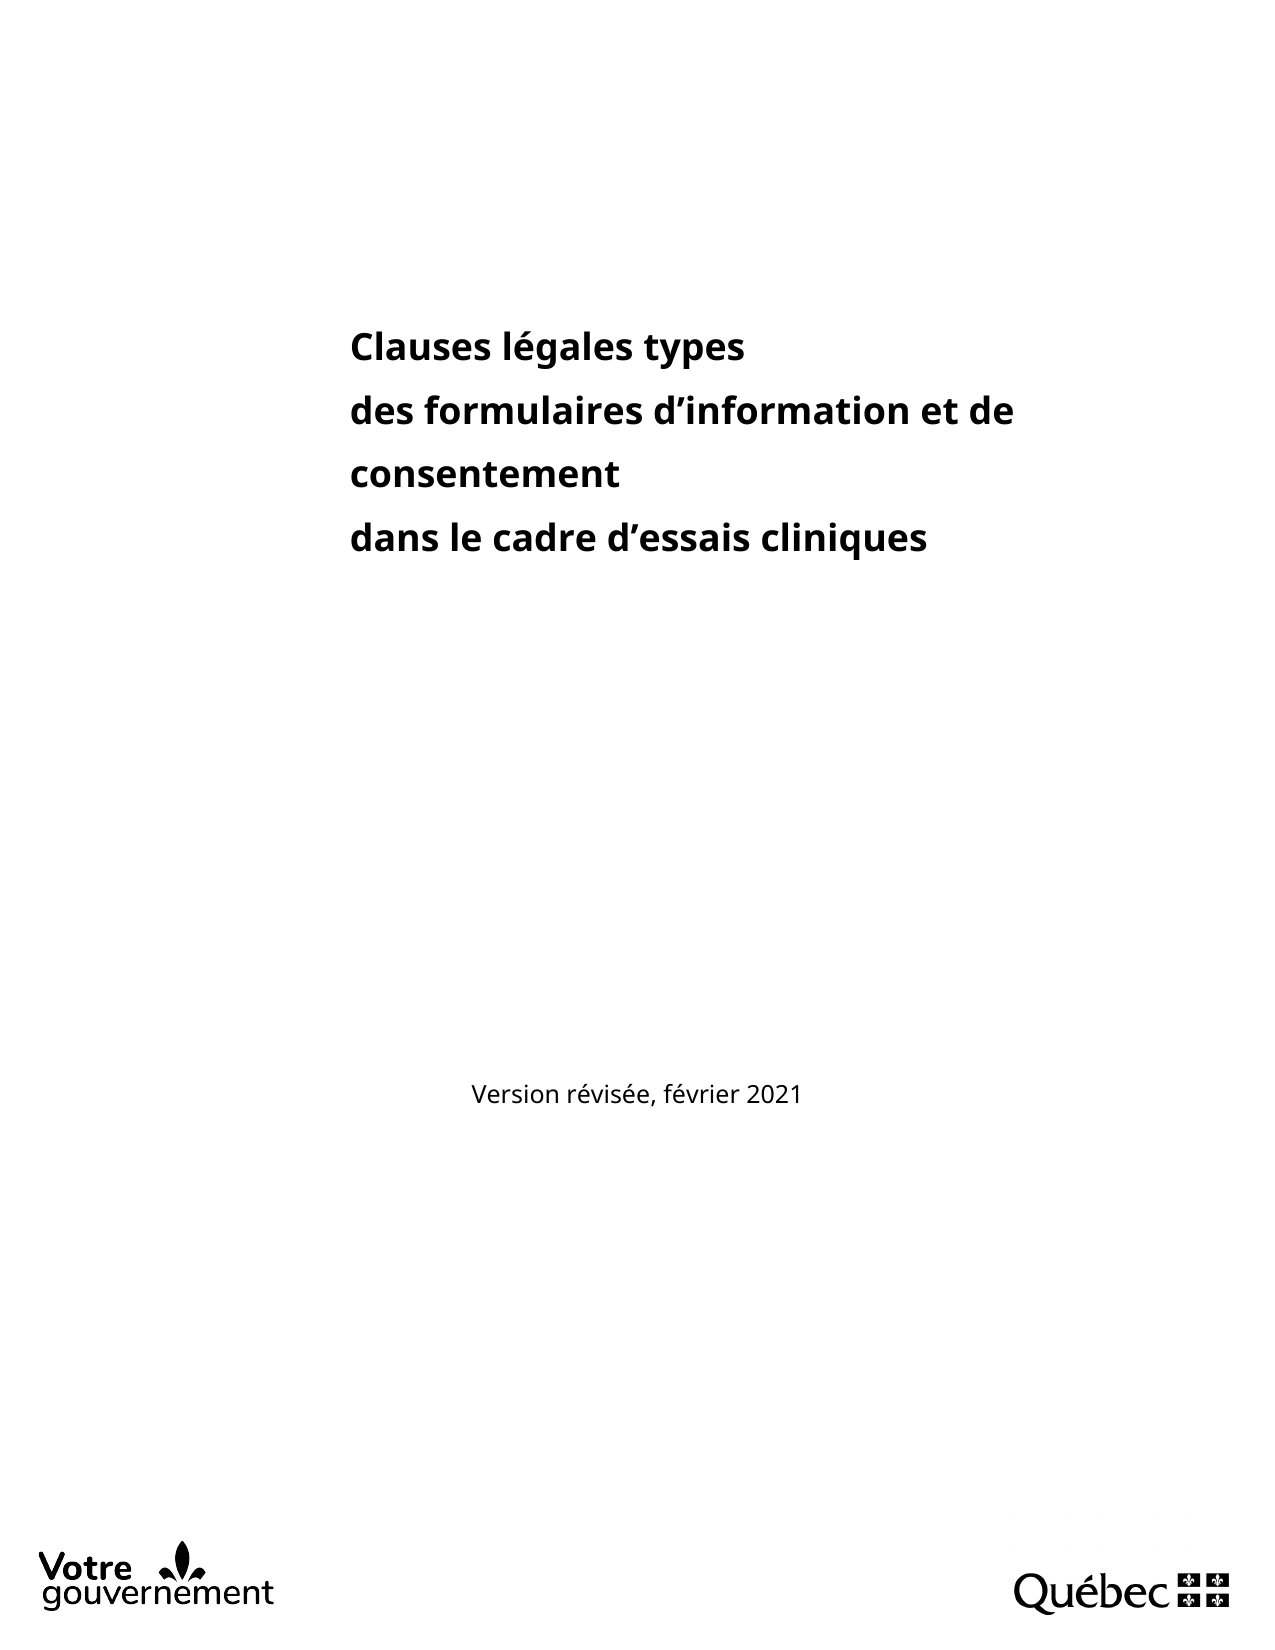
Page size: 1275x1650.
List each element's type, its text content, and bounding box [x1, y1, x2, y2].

picture [996, 1510, 1231, 1616]
text Clauses légales types [349, 320, 1088, 371]
text dans le cadre d’essais cliniques [349, 511, 1088, 562]
picture [38, 1541, 274, 1611]
text Version révisée, février 2021 [187, 1077, 1088, 1111]
text des formulaires d’information et de consentement [349, 384, 1088, 499]
